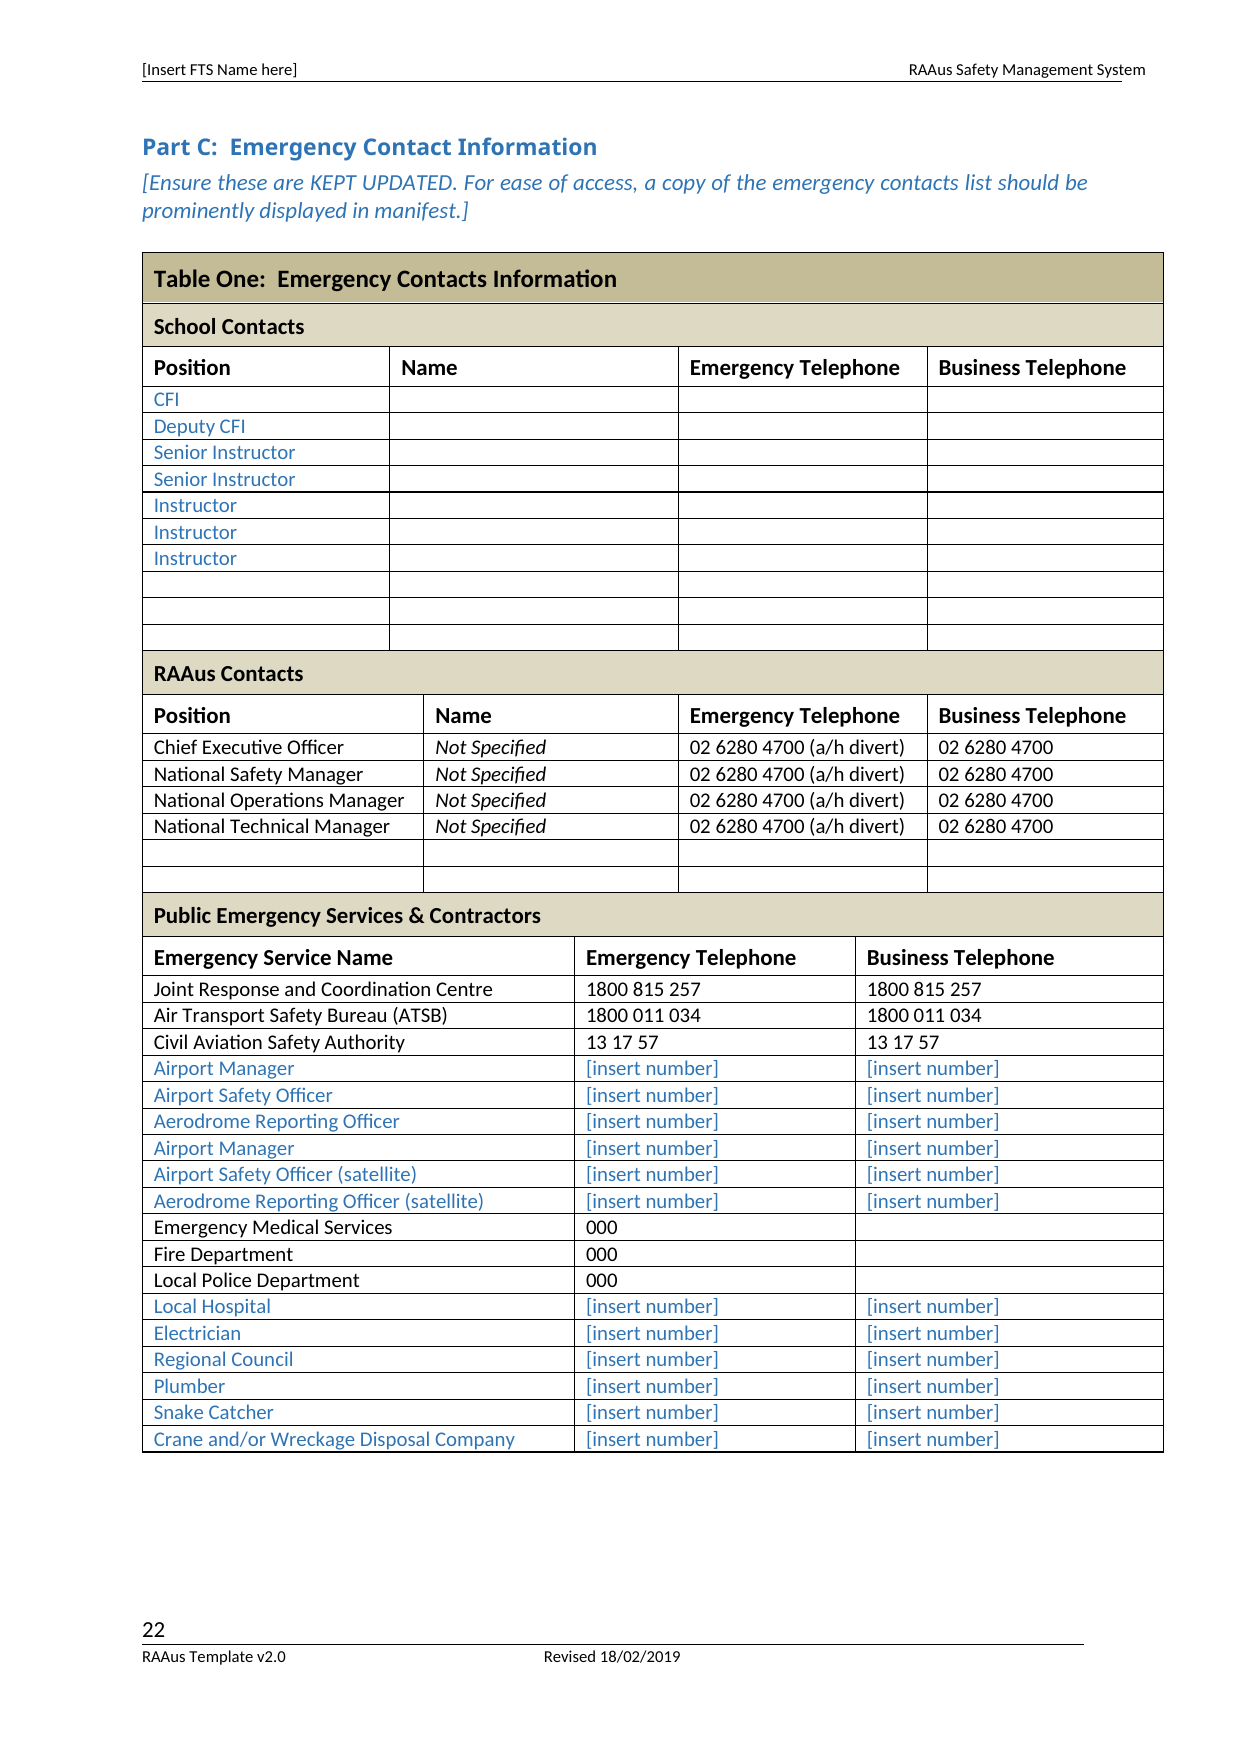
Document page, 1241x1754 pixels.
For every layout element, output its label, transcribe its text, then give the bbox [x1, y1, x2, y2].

table_cell Airport Manager [143, 1056, 574, 1081]
table_cell CFI [143, 387, 389, 412]
table_cell [424, 867, 678, 892]
table_cell [390, 440, 678, 465]
table_cell RAAus Contacts [143, 651, 1163, 694]
table_cell Air Transport Safety Bureau (ATSB) [143, 1003, 574, 1028]
table_cell Plumber [143, 1373, 574, 1398]
table_cell Aerodrome Reporting Officer [143, 1109, 574, 1134]
table_cell [679, 840, 927, 866]
table_cell Position [143, 695, 423, 733]
table_cell 1800 011 034 [856, 1003, 1163, 1028]
table_cell [insert number] [575, 1320, 855, 1346]
table_cell [insert number] [856, 1426, 1163, 1451]
table_cell [856, 1214, 1163, 1240]
table_cell [390, 545, 678, 571]
table_cell Joint Response and Coordination Centre [143, 976, 574, 1002]
table_cell School Contacts [143, 304, 1163, 346]
table_cell Business Telephone [928, 695, 1163, 733]
table_cell [390, 598, 678, 624]
table_cell [390, 387, 678, 412]
table_cell Not Specified [424, 787, 678, 813]
table_cell [insert number] [575, 1294, 855, 1319]
table_cell 13 17 57 [575, 1029, 855, 1054]
table_cell [143, 625, 389, 650]
table_cell Public Emergency Services & Contractors [143, 893, 1163, 936]
table_cell [928, 625, 1163, 650]
table_cell [insert number] [856, 1373, 1163, 1398]
table_cell [insert number] [575, 1161, 855, 1187]
table_cell [679, 519, 927, 544]
table_cell [390, 493, 678, 518]
table_cell Snake Catcher [143, 1400, 574, 1425]
table_cell Local Hospital [143, 1294, 574, 1319]
table_cell [insert number] [856, 1161, 1163, 1187]
table_cell [856, 1241, 1163, 1266]
table_cell Not Specified [424, 734, 678, 760]
table_cell 02 6280 4700 (a/h divert) [679, 814, 927, 839]
table_cell [679, 493, 927, 518]
table_cell [679, 867, 927, 892]
table_cell Airport Safety Officer [143, 1082, 574, 1107]
table_cell 1800 815 257 [856, 976, 1163, 1002]
table_cell Aerodrome Reporting Officer (satellite) [143, 1188, 574, 1213]
table_cell Business Telephone [856, 937, 1163, 975]
table_cell Instructor [143, 519, 389, 544]
table_cell [insert number] [856, 1347, 1163, 1372]
table_cell [insert number] [575, 1400, 855, 1425]
table_cell [928, 840, 1163, 866]
table_cell Emergency Telephone [679, 347, 927, 386]
table_cell [insert number] [856, 1135, 1163, 1160]
table_cell National Technical Manager [143, 814, 423, 839]
table_cell [insert number] [575, 1109, 855, 1134]
table_cell [679, 572, 927, 597]
table_cell [856, 1267, 1163, 1293]
table_cell [insert number] [856, 1320, 1163, 1346]
table_header Table One: Emergency Contacts Information [143, 253, 1163, 302]
table_cell [143, 598, 389, 624]
table_cell 02 6280 4700 [928, 814, 1163, 839]
table_cell Crane and/or Wreckage Disposal Company [143, 1426, 574, 1451]
table_cell National Operations Manager [143, 787, 423, 813]
table_cell [143, 840, 423, 866]
table_cell 000 [575, 1267, 855, 1293]
subtitle Part C: Emergency Contact Information [142, 131, 1122, 162]
table_cell [insert number] [856, 1400, 1163, 1425]
table_cell 13 17 57 [856, 1029, 1163, 1054]
table_cell Name [390, 347, 678, 386]
table_cell 000 [575, 1241, 855, 1266]
table_cell [928, 572, 1163, 597]
table_cell [928, 493, 1163, 518]
table_cell Fire Department [143, 1241, 574, 1266]
table_cell Local Police Department [143, 1267, 574, 1293]
table_cell [928, 867, 1163, 892]
table_cell [insert number] [575, 1056, 855, 1081]
table_cell [679, 466, 927, 491]
table_cell Not Specified [424, 814, 678, 839]
table_cell Airport Safety Officer (satellite) [143, 1161, 574, 1187]
table_cell [390, 519, 678, 544]
table_cell [insert number] [856, 1082, 1163, 1107]
table_cell Emergency Service Name [143, 937, 574, 975]
table_cell Airport Manager [143, 1135, 574, 1160]
table_cell [390, 572, 678, 597]
table_cell [928, 545, 1163, 571]
table_cell [928, 440, 1163, 465]
table_cell Instructor [143, 493, 389, 518]
table_cell [insert number] [856, 1056, 1163, 1081]
table_cell [679, 387, 927, 412]
table_cell [928, 387, 1163, 412]
table_cell [insert number] [856, 1188, 1163, 1213]
table_cell 02 6280 4700 (a/h divert) [679, 761, 927, 786]
table_cell Emergency Telephone [679, 695, 927, 733]
table_cell [679, 598, 927, 624]
table_cell [insert number] [575, 1347, 855, 1372]
table_cell Emergency Telephone [575, 937, 855, 975]
text [Ensure these are KEPT UPDATED. For ease of access, a copy of the emergency contacts list should be prominently displayed in manifest.] [142, 168, 1092, 224]
table_cell Chief Executive Officer [143, 734, 423, 760]
table_cell [424, 840, 678, 866]
table_cell 02 6280 4700 [928, 787, 1163, 813]
table_cell [insert number] [856, 1294, 1163, 1319]
table_cell [143, 867, 423, 892]
table_cell Name [424, 695, 678, 733]
table_cell Electrician [143, 1320, 574, 1346]
table_cell Position [143, 347, 389, 386]
table_cell [insert number] [575, 1373, 855, 1398]
table_cell [679, 625, 927, 650]
table_cell [insert number] [575, 1426, 855, 1451]
table_cell National Safety Manager [143, 761, 423, 786]
table_cell [insert number] [575, 1188, 855, 1213]
table_cell [928, 519, 1163, 544]
table_cell [928, 466, 1163, 491]
table_cell Business Telephone [928, 347, 1163, 386]
table_cell [928, 598, 1163, 624]
table_cell 000 [575, 1214, 855, 1240]
table_cell [679, 413, 927, 438]
table_cell 02 6280 4700 [928, 734, 1163, 760]
table_cell [390, 466, 678, 491]
table_cell 02 6280 4700 (a/h divert) [679, 734, 927, 760]
table_cell Not Specified [424, 761, 678, 786]
table_cell [insert number] [856, 1109, 1163, 1134]
table_cell [679, 545, 927, 571]
table_cell [390, 413, 678, 438]
table_cell [143, 572, 389, 597]
table_cell [679, 440, 927, 465]
table_cell 1800 815 257 [575, 976, 855, 1002]
table_cell Senior Instructor [143, 440, 389, 465]
table_cell Emergency Medical Services [143, 1214, 574, 1240]
table_cell [928, 413, 1163, 438]
table_cell Civil Aviation Safety Authority [143, 1029, 574, 1054]
table_cell 02 6280 4700 (a/h divert) [679, 787, 927, 813]
table_cell 1800 011 034 [575, 1003, 855, 1028]
table_cell Senior Instructor [143, 466, 389, 491]
table_cell [390, 625, 678, 650]
table_cell Instructor [143, 545, 389, 571]
table_cell Regional Council [143, 1347, 574, 1372]
table_cell Deputy CFI [143, 413, 389, 438]
table_cell [insert number] [575, 1135, 855, 1160]
table_cell 02 6280 4700 [928, 761, 1163, 786]
table_cell [insert number] [575, 1082, 855, 1107]
